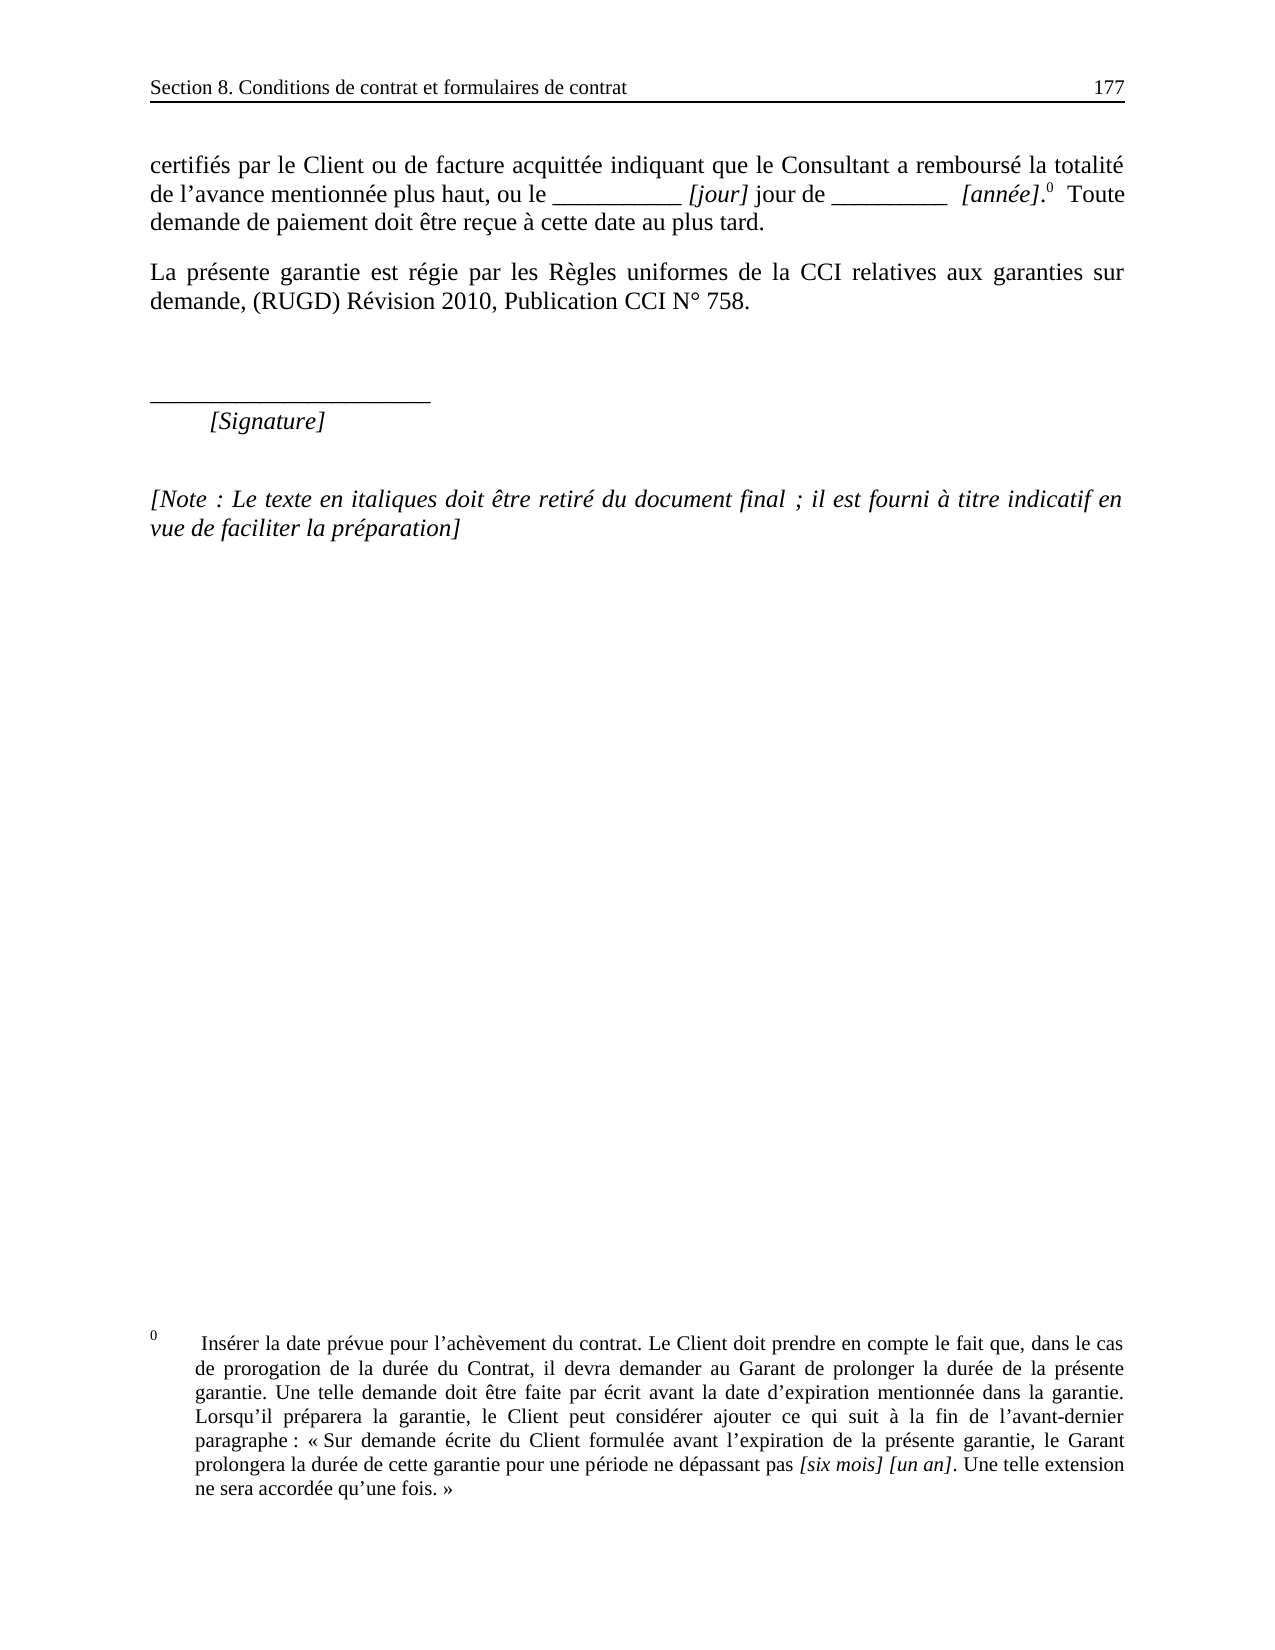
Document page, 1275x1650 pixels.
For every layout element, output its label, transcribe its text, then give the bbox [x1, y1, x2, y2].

text [Note : Le texte en italiques doit être retiré du document final ; il est fourni à titre indicatif en vue de faciliter la préparation] [150, 484, 1125, 542]
text La présente garantie est régie par les Règles uniformes de la CCI relatives aux garanties sur demande, (RUGD) Révision 2010, Publication CCI N° 758. [150, 257, 1125, 314]
text [Signature] [209, 406, 1125, 434]
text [150, 150, 1125, 236]
